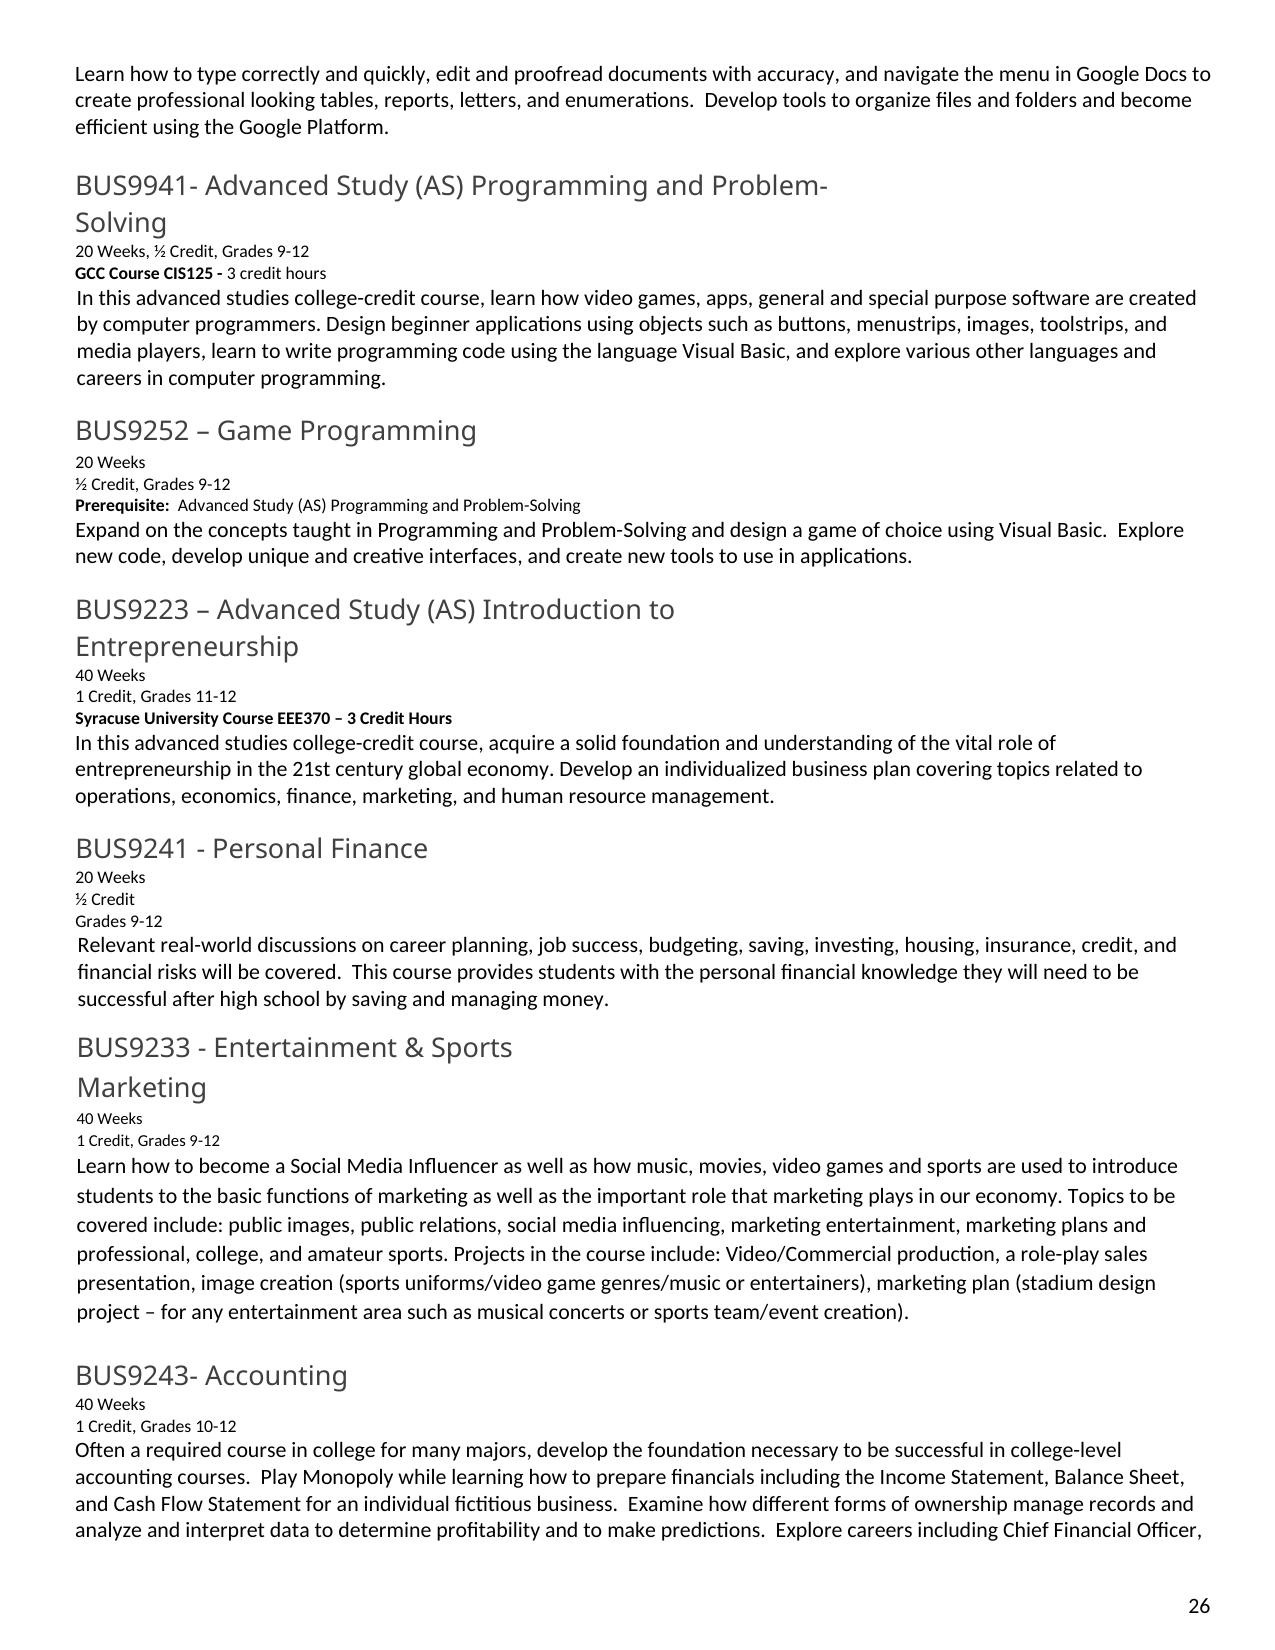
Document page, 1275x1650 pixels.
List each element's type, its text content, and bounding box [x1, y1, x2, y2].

subtitle BUS9241 - Personal Finance [75, 830, 1215, 867]
text In this advanced studies college-credit course, acquire a solid foundation and understanding of the vital role of entrepreneurship in the 21st century global economy. Develop an individualized business plan covering topics related to operations, economics, finance, marketing, and human resource management. [75, 729, 1215, 809]
text 20 Weeks [75, 867, 754, 888]
subtitle BUS9941- Advanced Study (AS) Programming and Problem-Solving [75, 167, 871, 240]
text Prerequisite: Advanced Study (AS) Programming and Problem-Solving [75, 494, 754, 516]
text In this advanced studies college-credit course, learn how video games, apps, general and special purpose software are created by computer programmers. Design beginner applications using objects such as buttons, menustrips, images, toolstrips, and media players, learn to write programming code using the language Visual Basic, and explore various other languages and careers in computer programming. [76, 284, 1215, 390]
text Syracuse University Course EEE370 – 3 Credit Hours [75, 707, 1215, 729]
subtitle BUS9223 – Advanced Study (AS) Introduction to Entrepreneurship [75, 590, 754, 664]
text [75, 1436, 1215, 1543]
text project – for any entertainment area such as musical concerts or sports team/event creation). [76, 1298, 1218, 1325]
text 20 Weeks [75, 451, 754, 473]
subtitle BUS9243- Accounting [75, 1356, 628, 1393]
text 1 Credit, Grades 11-12 [75, 686, 754, 707]
text Learn how to type correctly and quickly, edit and proofread documents with accuracy, and navigate the menu in Google Docs to create professional looking tables, reports, letters, and enumerations. Develop tools to organize files and folders and become efficient using the Google Platform. [75, 60, 1215, 140]
text ½ Credit, Grades 9-12 [75, 473, 754, 494]
text professional, college, and amateur sports. Projects in the course include: Video/Commercial production, a role-play sales [76, 1240, 1218, 1267]
text Grades 9-12 [75, 910, 754, 932]
text ½ Credit [75, 888, 754, 910]
text 40 Weeks [75, 1393, 628, 1415]
text 40 Weeks [76, 1108, 646, 1129]
text students to the basic functions of marketing as well as the important role that marketing plays in our economy. Topics to be [76, 1182, 1218, 1208]
text 40 Weeks [75, 664, 754, 686]
text covered include: public images, public relations, social media influencing, marketing entertainment, marketing plans and [76, 1211, 1218, 1237]
text 1 Credit, Grades 9-12 [76, 1131, 646, 1151]
text Learn how to become a Social Media Influencer as well as how music, movies, video games and sports are used to introduce [76, 1153, 1218, 1179]
subtitle BUS9252 – Game Programming [75, 411, 1215, 448]
text GCC Course CIS125 - 3 credit hours [75, 262, 871, 284]
text Relevant real-world discussions on career planning, job success, budgeting, saving, investing, housing, insurance, credit, and financial risks will be covered. This course provides students with the personal financial knowledge they will need to be successful after high school by saving and managing money. [77, 932, 1194, 1012]
text Expand on the concepts taught in Programming and Problem-Solving and design a game of choice using Visual Basic. Explore new code, develop unique and creative interfaces, and create new tools to use in applications. [75, 516, 1196, 569]
subtitle BUS9233 - Entertainment & Sports Marketing [76, 1028, 646, 1105]
text 1 Credit, Grades 10-12 [75, 1415, 628, 1436]
text presentation, image creation (sports uniforms/video game genres/music or entertainers), marketing plan (stadium design [76, 1269, 1218, 1296]
text 20 Weeks, ½ Credit, Grades 9-12 [75, 240, 754, 262]
